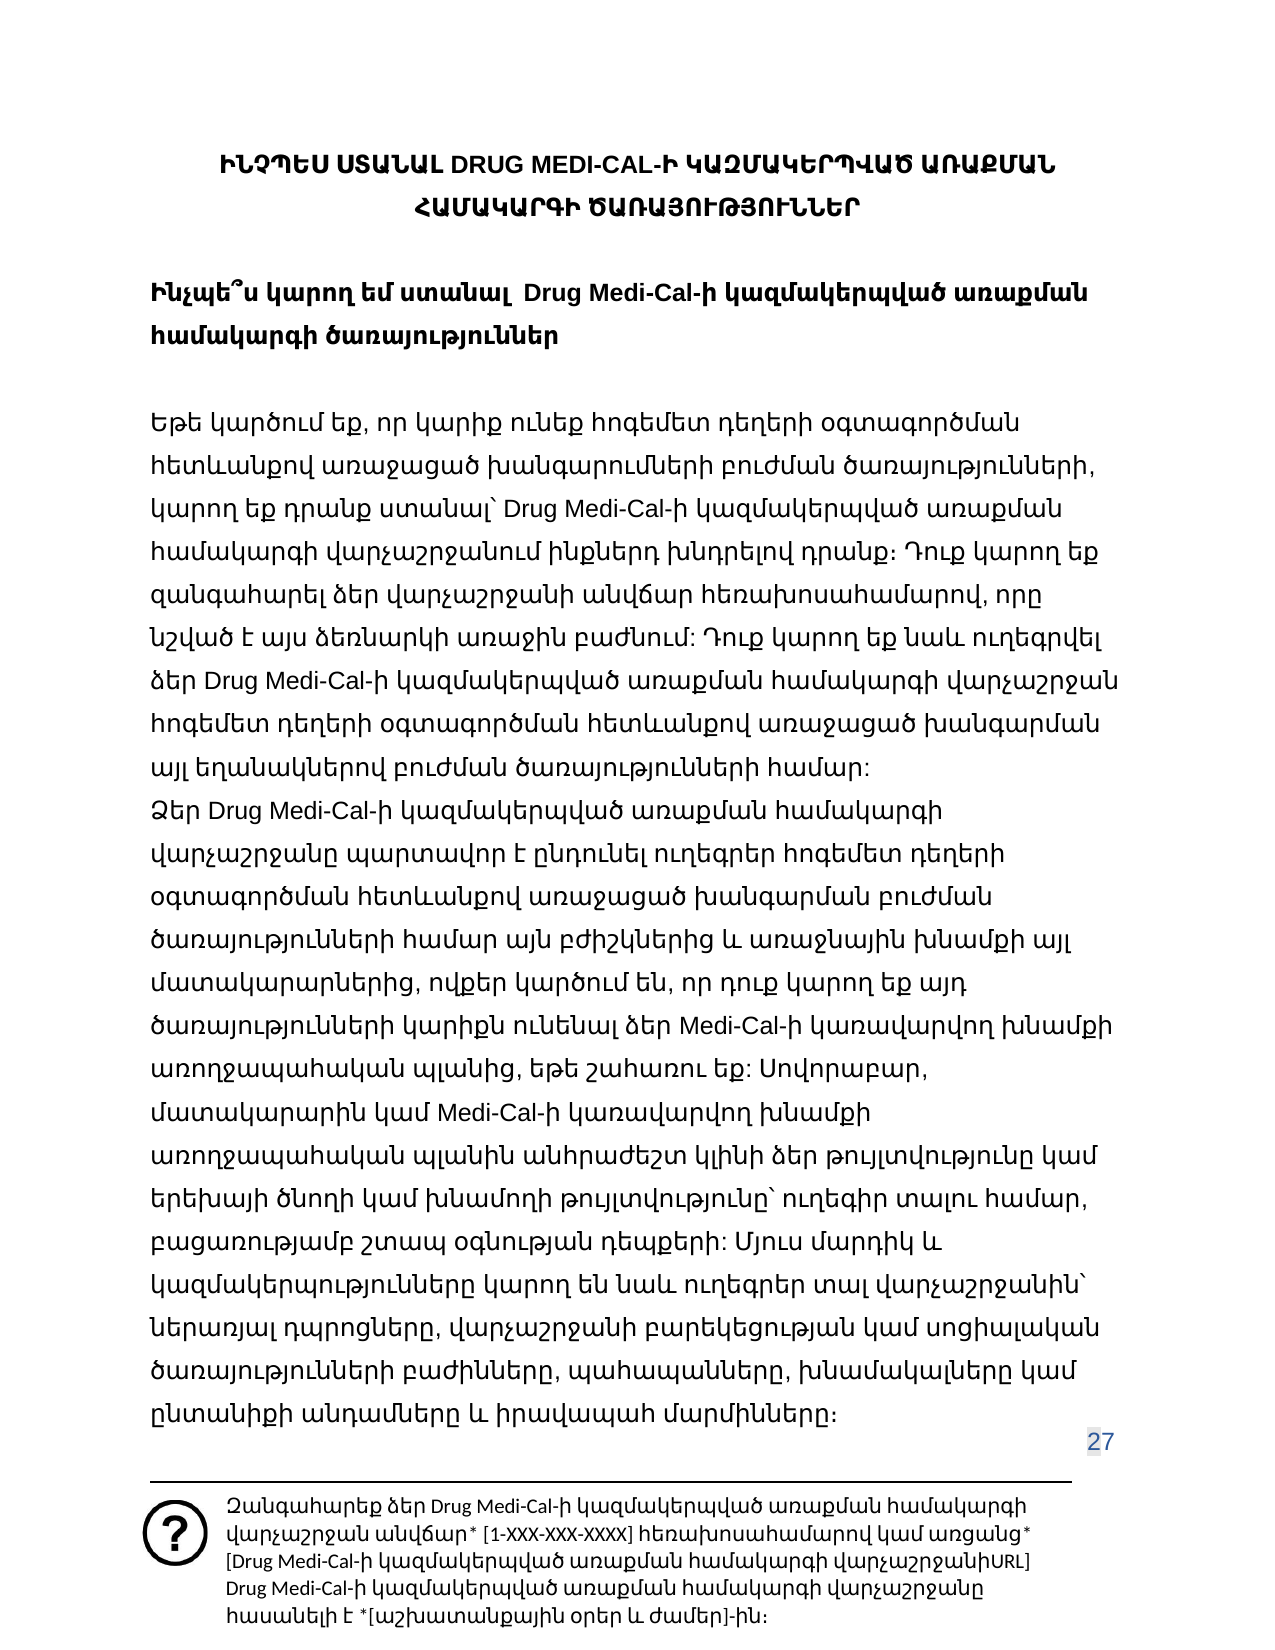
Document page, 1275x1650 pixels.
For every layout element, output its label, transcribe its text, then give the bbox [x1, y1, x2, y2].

text Ինչպե՞ս կարող եմ ստանալ Drug Medi-Cal-ի կազմակերպված առաքման համակարգի ծառայություններ [150, 278, 1125, 350]
text Ձեր Drug Medi-Cal-ի կազմակերպված առաքման համակարգի վարչաշրջանը պարտավոր է ընդունել ուղեգրեր հոգեմետ դեղերի օգտագործման հետևանքով առաջացած խանգարման բուժման ծառայությունների համար այն բժիշկներից և առաջնային խնամքի այլ մատակարարներից, ովքեր կարծում են, որ դուք կարող եք այդ ծառայությունների կարիքն ունենալ ձեր Medi-Cal-ի կառավարվող խնամքի առողջապահական պլանից, եթե շահառու եք: Սովորաբար, մատակարարին կամ Medi-Cal-ի կառավարվող խնամքի առողջապահական պլանին անհրաժեշտ կլինի ձեր թույլտվությունը կամ երեխայի ծնողի կամ խնամողի թույլտվությունը՝ ուղեգիր տալու համար, բացառությամբ շտապ օգնության դեպքերի: Մյուս մարդիկ և կազմակերպությունները կարող են նաև ուղեգրեր տալ վարչաշրջանին՝ ներառյալ դպրոցները, վարչաշրջանի բարեկեցության կամ սոցիալական ծառայությունների բաժինները, պահապանները, խնամակալները կամ ընտանիքի անդամները և իրավապահ մարմինները։ [150, 796, 1125, 1428]
picture [142, 1500, 208, 1566]
text Եթե ​​կարծում եք, որ կարիք ունեք հոգեմետ դեղերի օգտագործման հետևանքով առաջացած խանգարումների բուժման ծառայությունների, կարող եք դրանք ստանալ՝ Drug Medi-Cal-ի կազմակերպված առաքման համակարգի վարչաշրջանում ինքներդ խնդրելով դրանք։ Դուք կարող եք զանգահարել ձեր վարչաշրջանի անվճար հեռախոսահամարով, որը նշված է այս ձեռնարկի առաջին բաժնում: Դուք կարող եք նաև ուղեգրվել ձեր Drug Medi-Cal-ի կազմակերպված առաքման համակարգի վարչաշրջան հոգեմետ դեղերի օգտագործման հետևանքով առաջացած խանգարման այլ եղանակներով բուժման ծառայությունների համար: [150, 408, 1125, 781]
subtitle ԻՆՉՊԵՍ ՍՏԱՆԱԼ DRUG MEDI-CAL-Ի ԿԱԶՄԱԿԵՐՊՎԱԾ ԱՌԱՔՄԱՆ ՀԱՄԱԿԱՐԳԻ ԾԱՌԱՅՈՒԹՅՈՒՆՆԵՐ [150, 150, 1125, 222]
